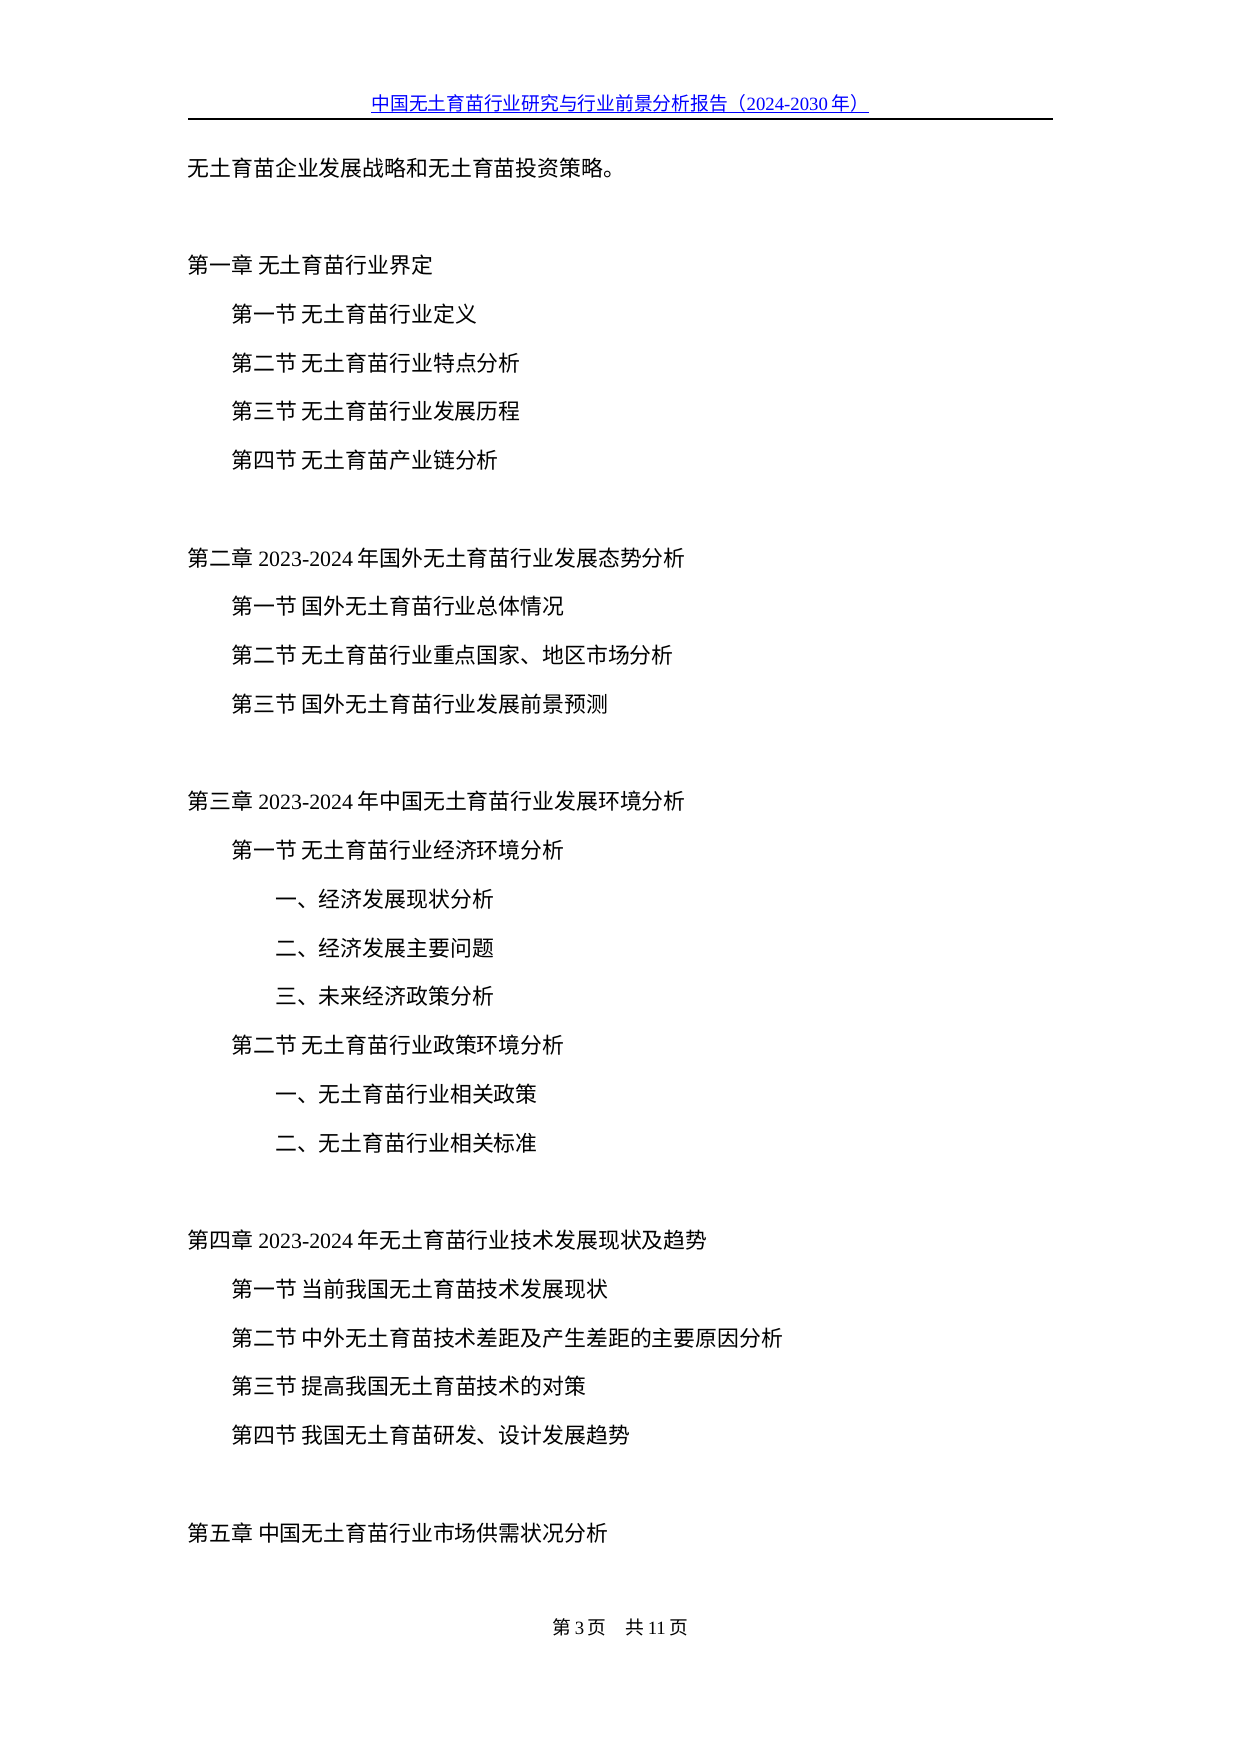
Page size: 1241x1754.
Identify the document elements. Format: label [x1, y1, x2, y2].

text [187, 150, 1053, 1548]
